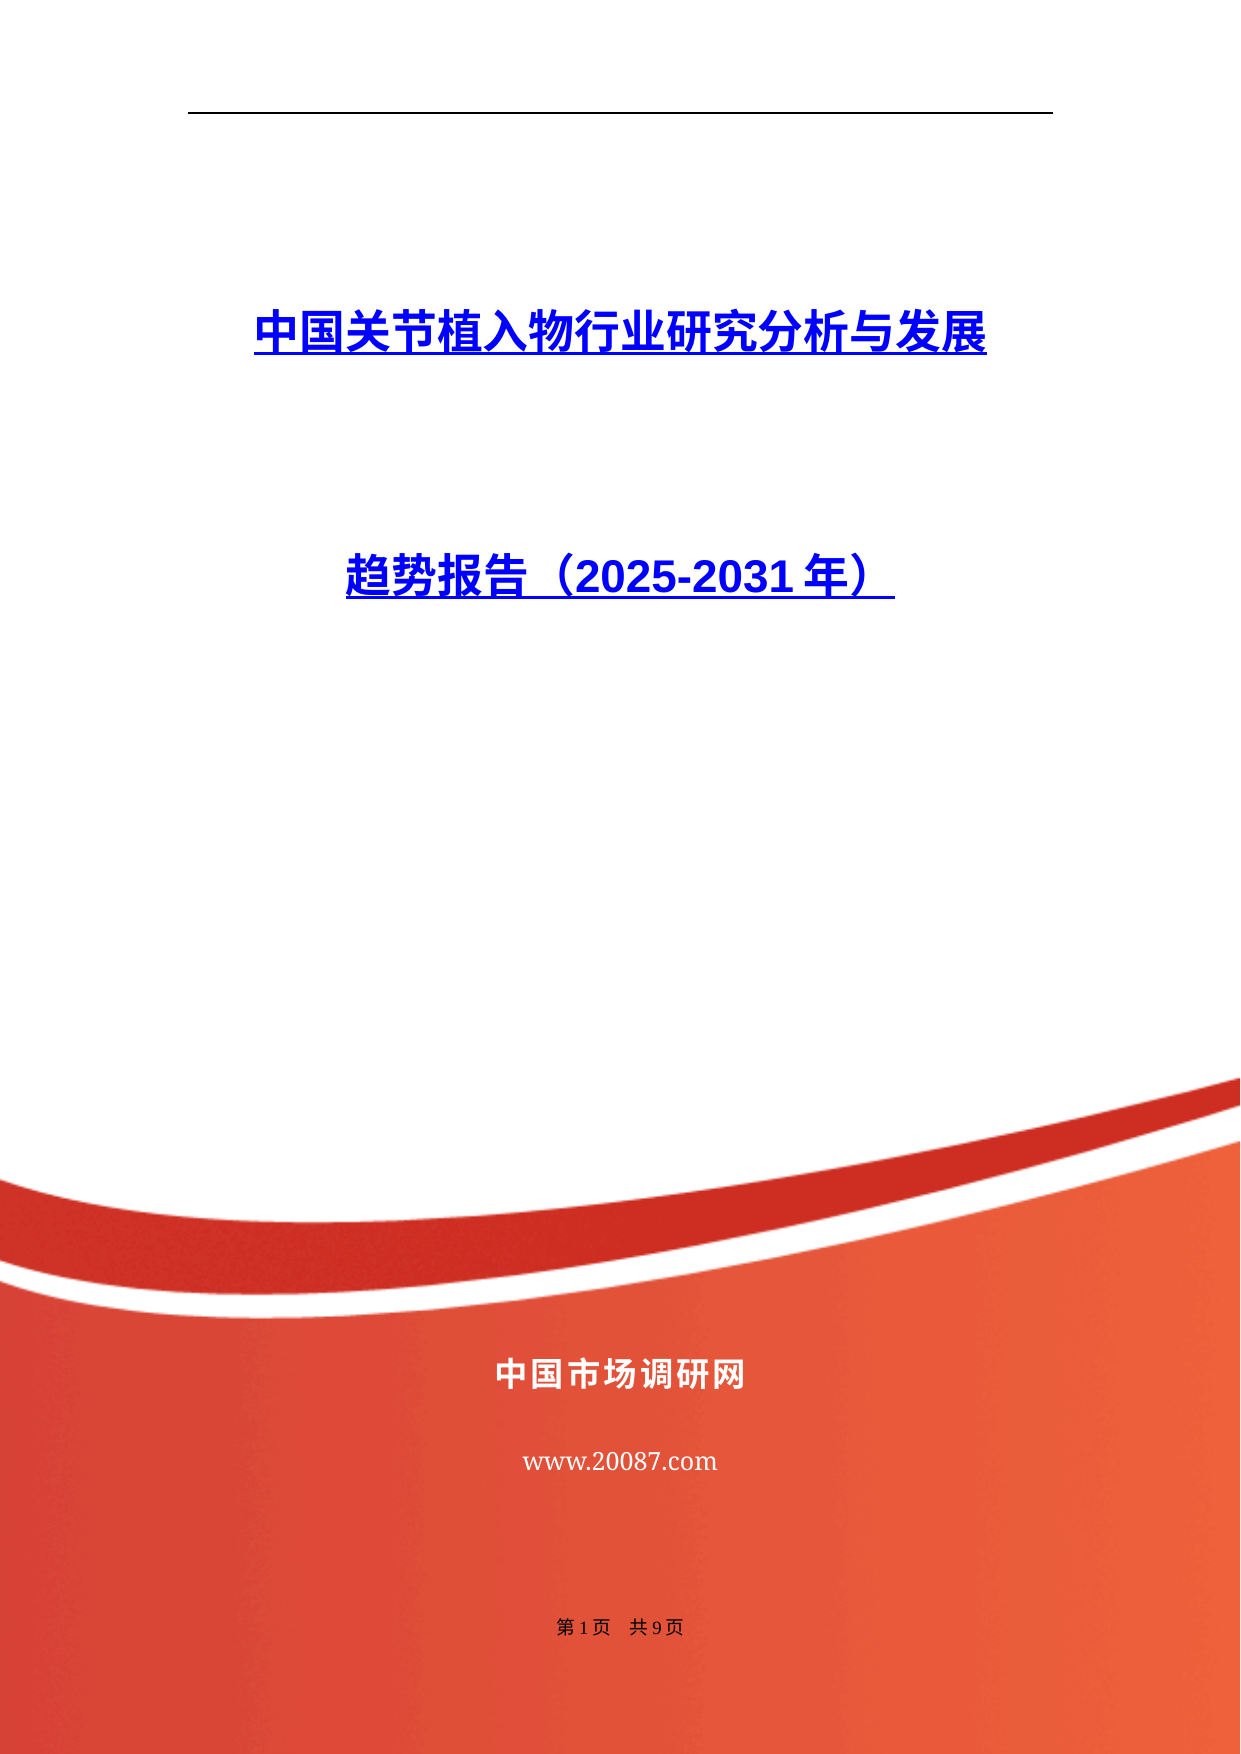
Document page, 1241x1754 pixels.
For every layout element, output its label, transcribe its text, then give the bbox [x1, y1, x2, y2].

picture [0, 1006, 1241, 1754]
subtitle 中国市场调研网 [187, 1339, 1053, 1404]
table_header 中国关节植入物行业研究分析与发展趋势报告（2025-2031年） [188, 207, 1053, 773]
text www.20087.com [187, 1428, 1053, 1493]
